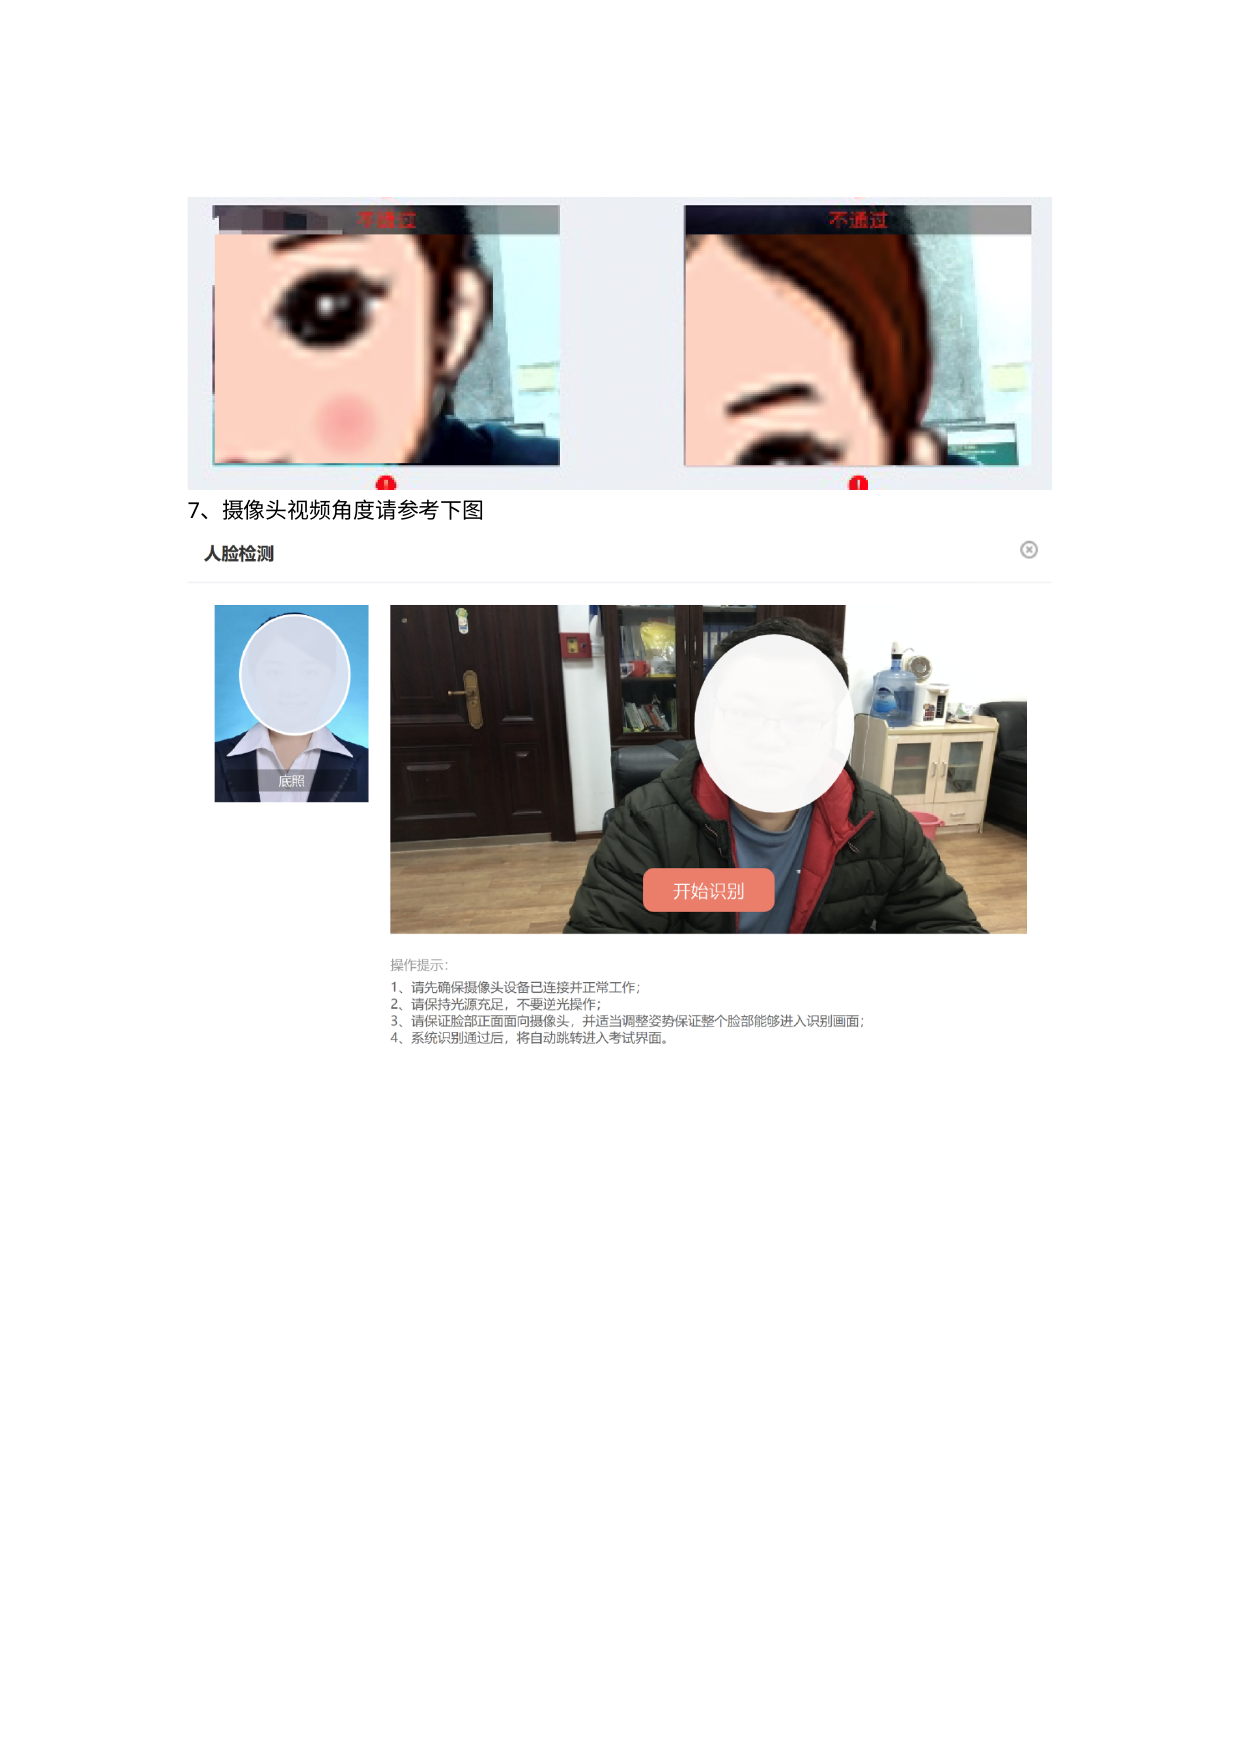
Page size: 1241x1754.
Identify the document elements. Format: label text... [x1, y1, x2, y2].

picture [187, 528, 1052, 1104]
list 摄像头视频角度请参考下图 [187, 493, 1053, 525]
picture [187, 197, 1053, 490]
